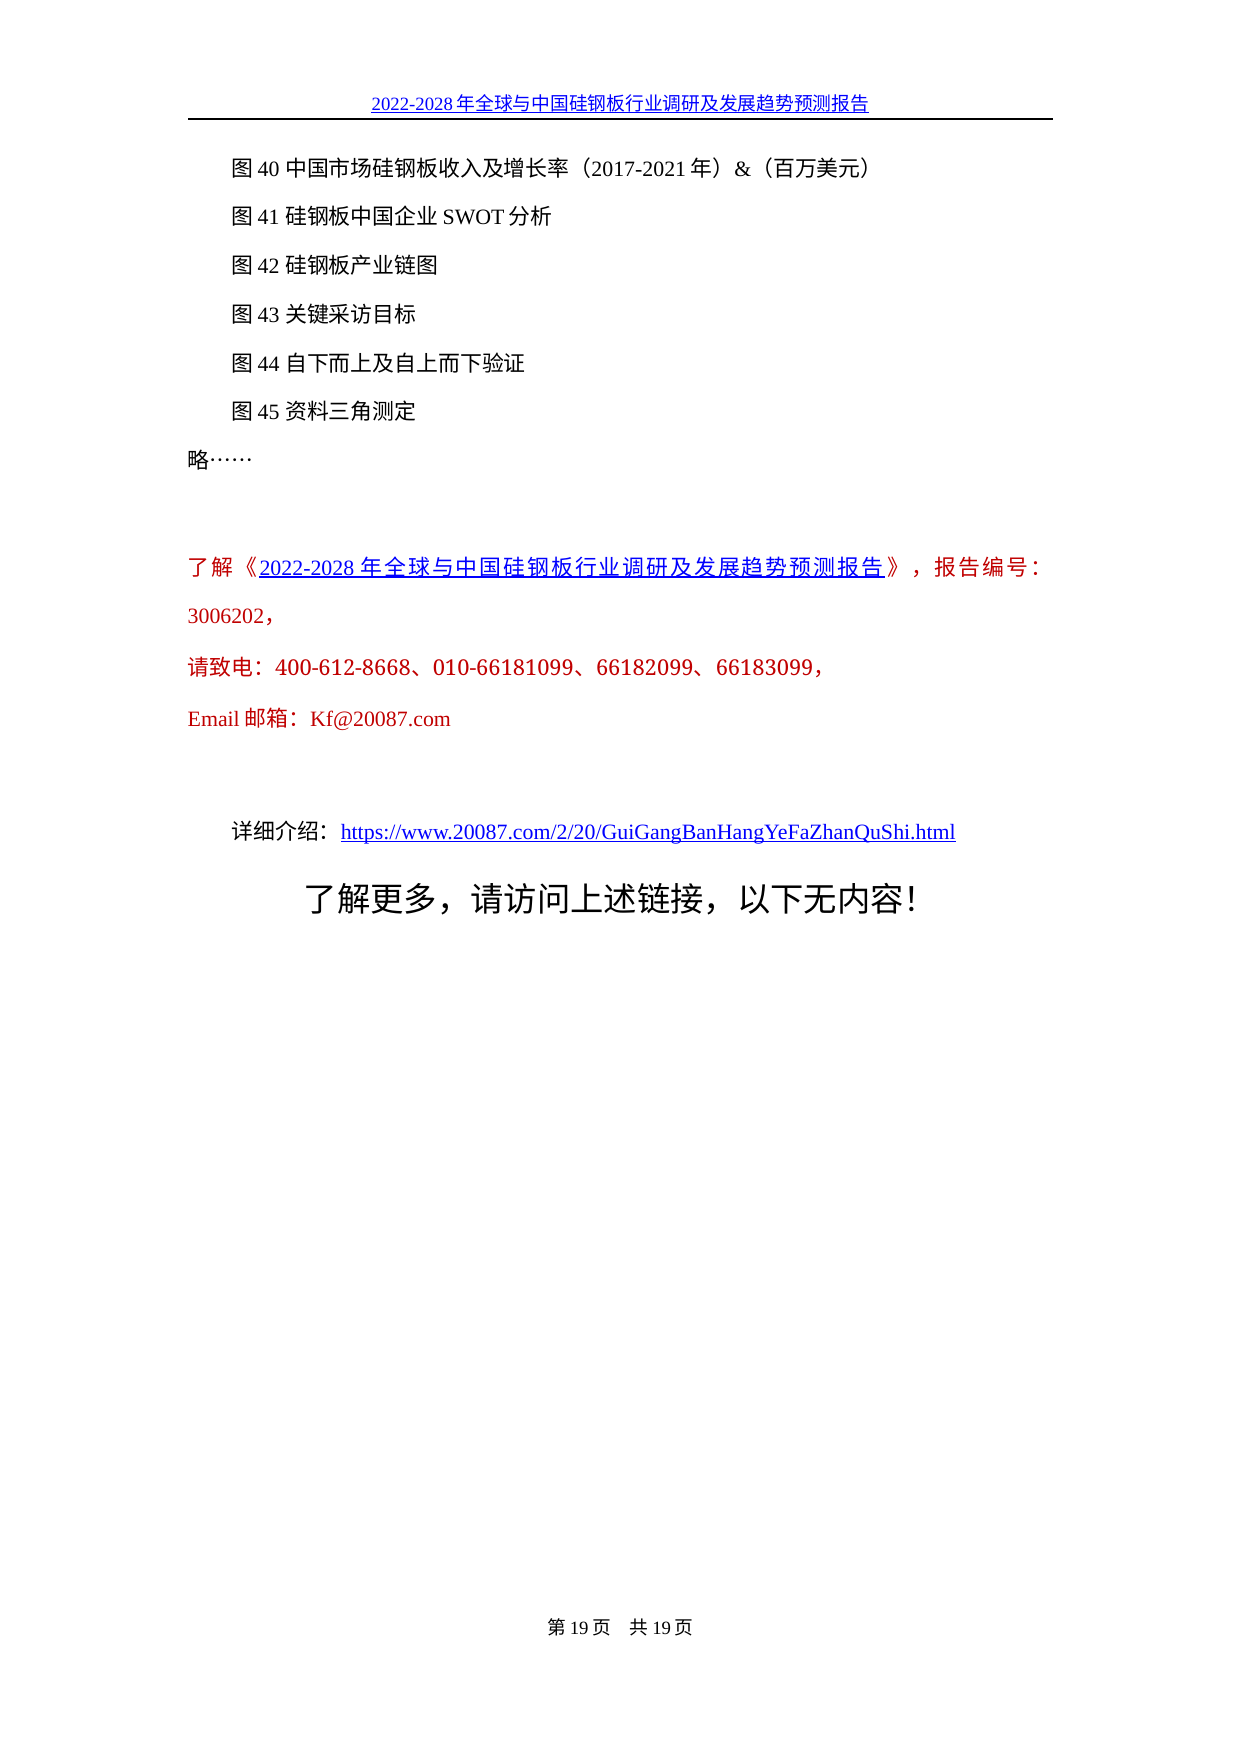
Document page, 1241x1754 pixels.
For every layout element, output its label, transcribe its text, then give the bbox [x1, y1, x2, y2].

text 了解《2022-2028年全球与中国硅钢板行业调研及发展趋势预测报告》，报告编号：3006202， [187, 549, 1053, 630]
title 了解更多，请访问上述链接，以下无内容！ [187, 864, 1053, 929]
text 详细介绍：https://www.20087.com/2/20/GuiGangBanHangYeFaZhanQuShi.html [187, 814, 1053, 846]
text 请致电：400-612-8668、010-66181099、66182099、66183099， [187, 649, 1053, 682]
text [187, 150, 1053, 475]
text Email邮箱：Kf@20087.com [187, 701, 1053, 733]
